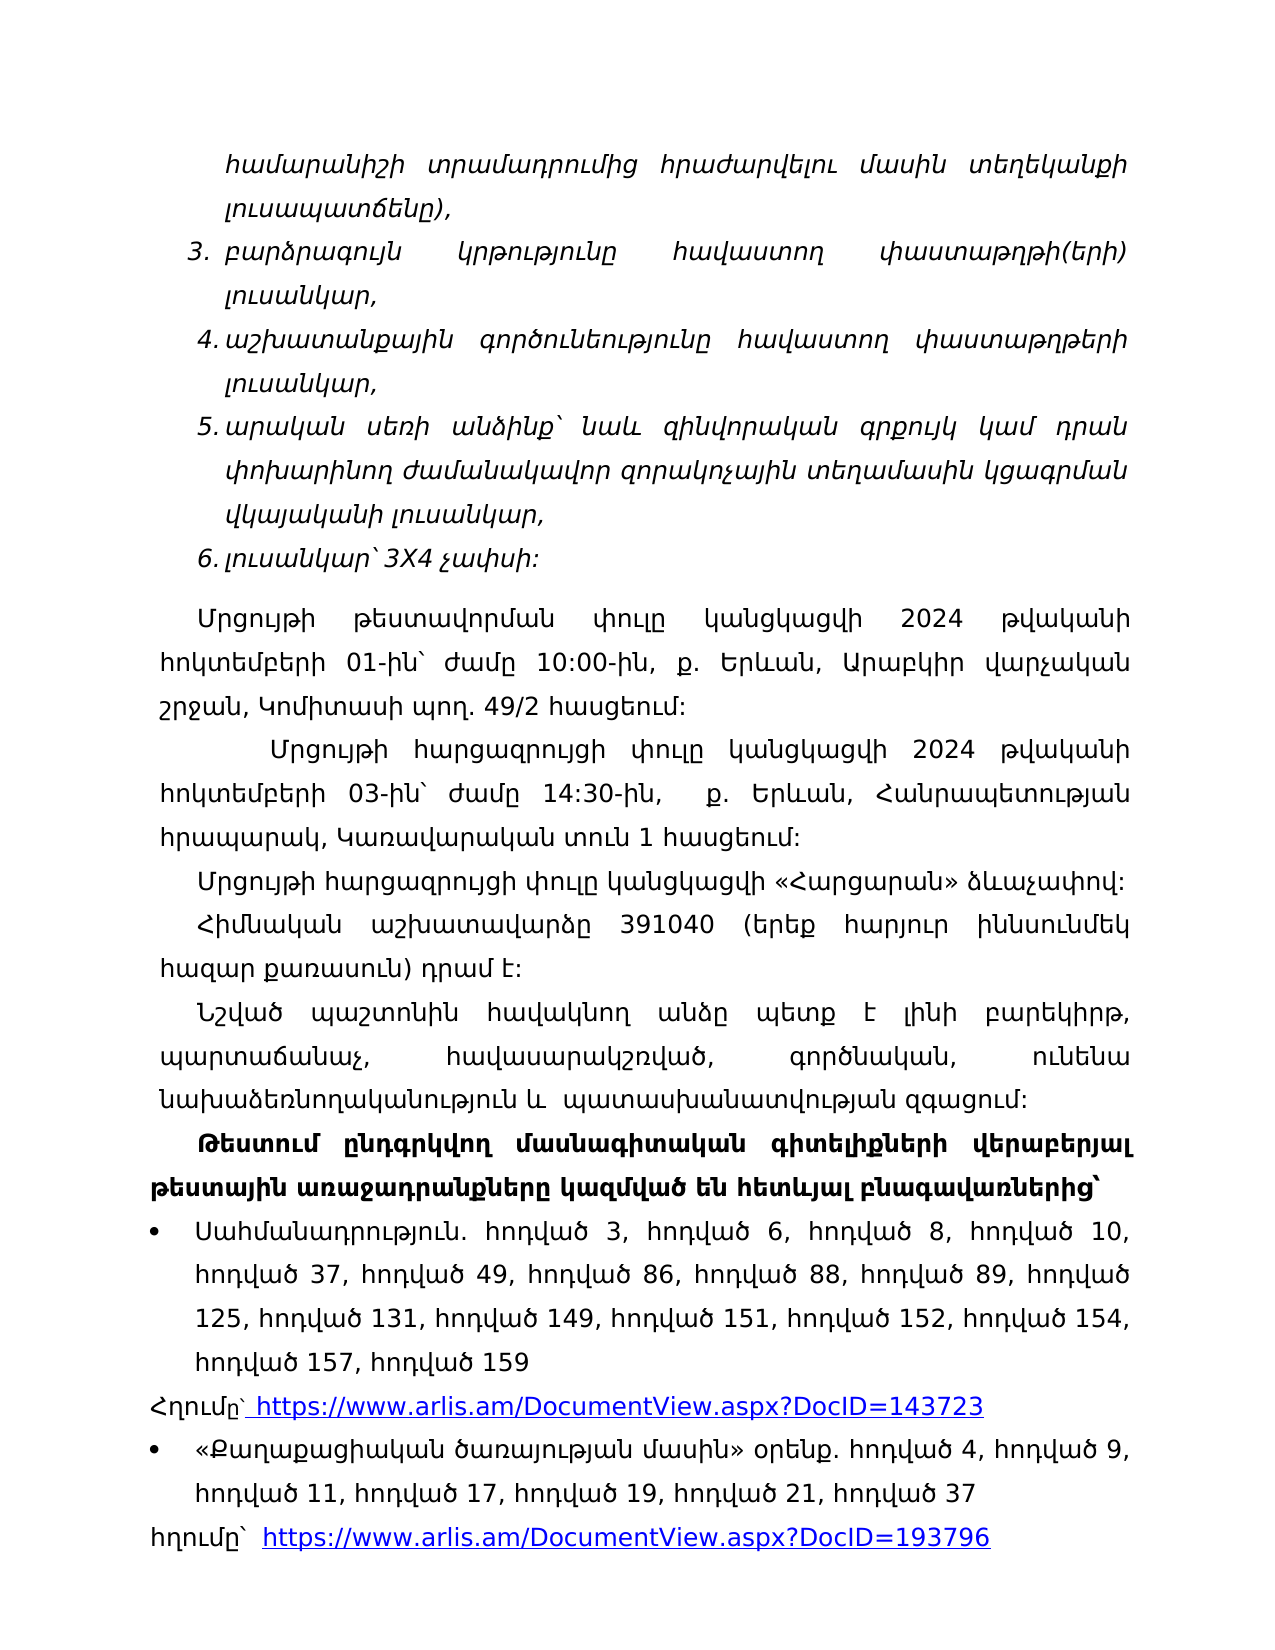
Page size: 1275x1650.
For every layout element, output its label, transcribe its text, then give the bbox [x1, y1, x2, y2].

text Հղումը՝ https://www.arlis.am/DocumentView.aspx?DocID=143723 [150, 1392, 1131, 1421]
list աշխատանքային գործունեությունը հավաստող փաստաթղթերի լուսանկար, [197, 325, 1131, 398]
list արական սեռի անձինք՝ նաև զինվորական գրքույկ կամ դրան փոխարինող ժամանակավոր զորակոչային տեղամասին կցագրման վկայականի լուսանկար, [197, 412, 1131, 529]
text Մրցույթի թեստավորման փուլը կանցկացվի 2024 թվականի հոկտեմբերի 01-ին՝ ժամը 10:00-ին, ք. Երևան, Արաբկիր վարչական շրջան, Կոմիտասի պող. 49/2 հասցեում: [159, 604, 1131, 721]
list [197, 150, 1131, 223]
text Մրցույթի հարցազրույցի փուլը կանցկացվի «Հարցարան» ձևաչափով: [159, 867, 1131, 896]
list Սահմանադրություն. հոդված 3, հոդված 6, հոդված 8, հոդված 10, հոդված 37, հոդված 49, հոդված 86, հոդված 88, հոդված 89, հոդված 125, հոդված 131, հոդված 149, հոդված 151, հոդված 152, հոդված 154, հոդված 157, հոդված 159 [150, 1217, 1131, 1377]
list «Քաղաքացիական ծառայության մասին» օրենք. հոդված 4, հոդված 9, հոդված 11, հոդված 17, հոդված 19, հոդված 21, հոդված 37 [150, 1435, 1131, 1508]
text Նշված պաշտոնին հավակնող անձը պետք է լինի բարեկիրթ, պարտաճանաչ, հավասարակշռված, գործնական, ունենա նախաձեռնողականություն և պատասխանատվության զգացում: [159, 998, 1131, 1114]
text հղումը՝ https://www.arlis.am/DocumentView.aspx?DocID=193796 [150, 1523, 1131, 1552]
list լուսանկար՝ 3X4 չափսի: [197, 544, 1131, 573]
text Մրցույթի հարցազրույցի փուլը կանցկացվի 2024 թվականի հոկտեմբերի 03-ին՝ ժամը 14:30-ին, ք. Երևան, Հանրապետության հրապարակ, Կառավարական տուն 1 հասցեում: [159, 735, 1131, 852]
text Թեստում ընդգրկվող մասնագիտական գիտելիքների վերաբերյալ թեստային առաջադրանքները կազմված են հետևյալ բնագավառներից՝ [150, 1129, 1131, 1202]
list բարձրագույն կրթությունը հավաստող փաստաթղթի(երի) լուսանկար, [187, 237, 1131, 310]
text Հիմնական աշխատավարձը 391040 (երեք հարյուր իննսունմեկ հազար քառասուն) դրամ է: [159, 910, 1131, 983]
